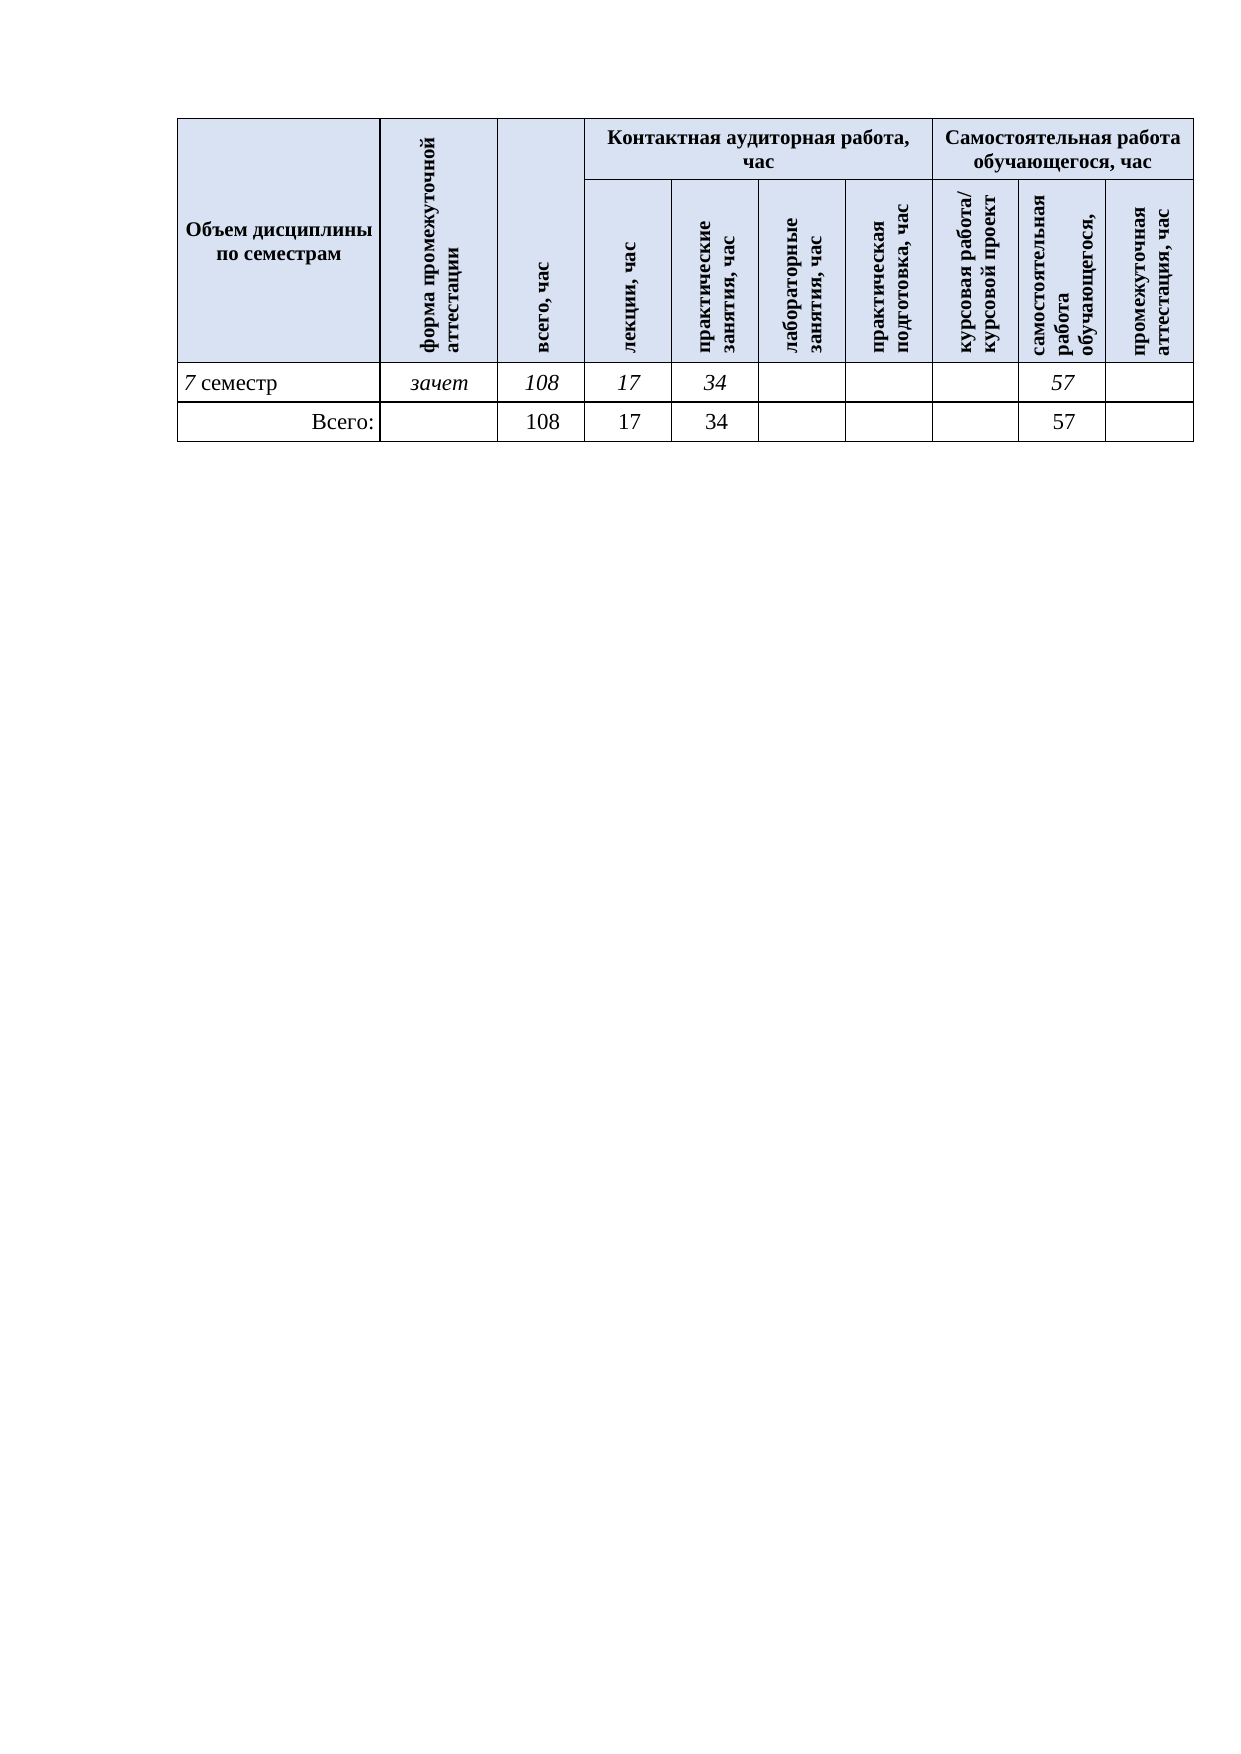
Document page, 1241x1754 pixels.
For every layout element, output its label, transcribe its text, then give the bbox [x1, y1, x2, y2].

table_cell промежуточная аттестация, час [1106, 180, 1193, 362]
table_cell зачет [381, 363, 497, 401]
table_cell практические занятия, час [672, 180, 758, 362]
table_cell 108 [498, 363, 584, 401]
table_cell самостоятельная работа обучающегося, час [1019, 180, 1105, 362]
table_cell 34 [672, 363, 758, 401]
table_cell курсовая работа/ курсовой проект [933, 180, 1018, 362]
table_cell 17 [585, 403, 671, 441]
table_cell [759, 403, 845, 441]
table_cell [933, 363, 1018, 401]
table_cell [381, 403, 497, 441]
table_cell лабораторные занятия, час [759, 180, 845, 362]
table_cell Самостоятельная работа обучающегося, час [933, 119, 1193, 179]
table_cell лекции, час [585, 180, 671, 362]
table_cell Объем дисциплины по семестрам [178, 119, 379, 362]
table_cell [1106, 403, 1193, 441]
table_cell [933, 403, 1018, 441]
table_cell [1106, 363, 1193, 401]
table_cell [846, 403, 932, 441]
table_cell 57 [1019, 363, 1105, 401]
table_cell [759, 363, 845, 401]
table_cell практическая подготовка, час [846, 180, 932, 362]
table_cell 17 [585, 363, 671, 401]
table_cell 57 [1019, 403, 1105, 441]
table_cell 7 семестр [178, 363, 379, 401]
table_cell всего, час [498, 119, 584, 362]
table_cell 108 [498, 403, 584, 441]
table_cell форма промежуточной аттестации [381, 119, 497, 362]
table_cell Контактная аудиторная работа, час [585, 119, 932, 179]
table_cell [846, 363, 932, 401]
table_cell Всего: [178, 403, 379, 441]
table_cell 34 [672, 403, 758, 441]
